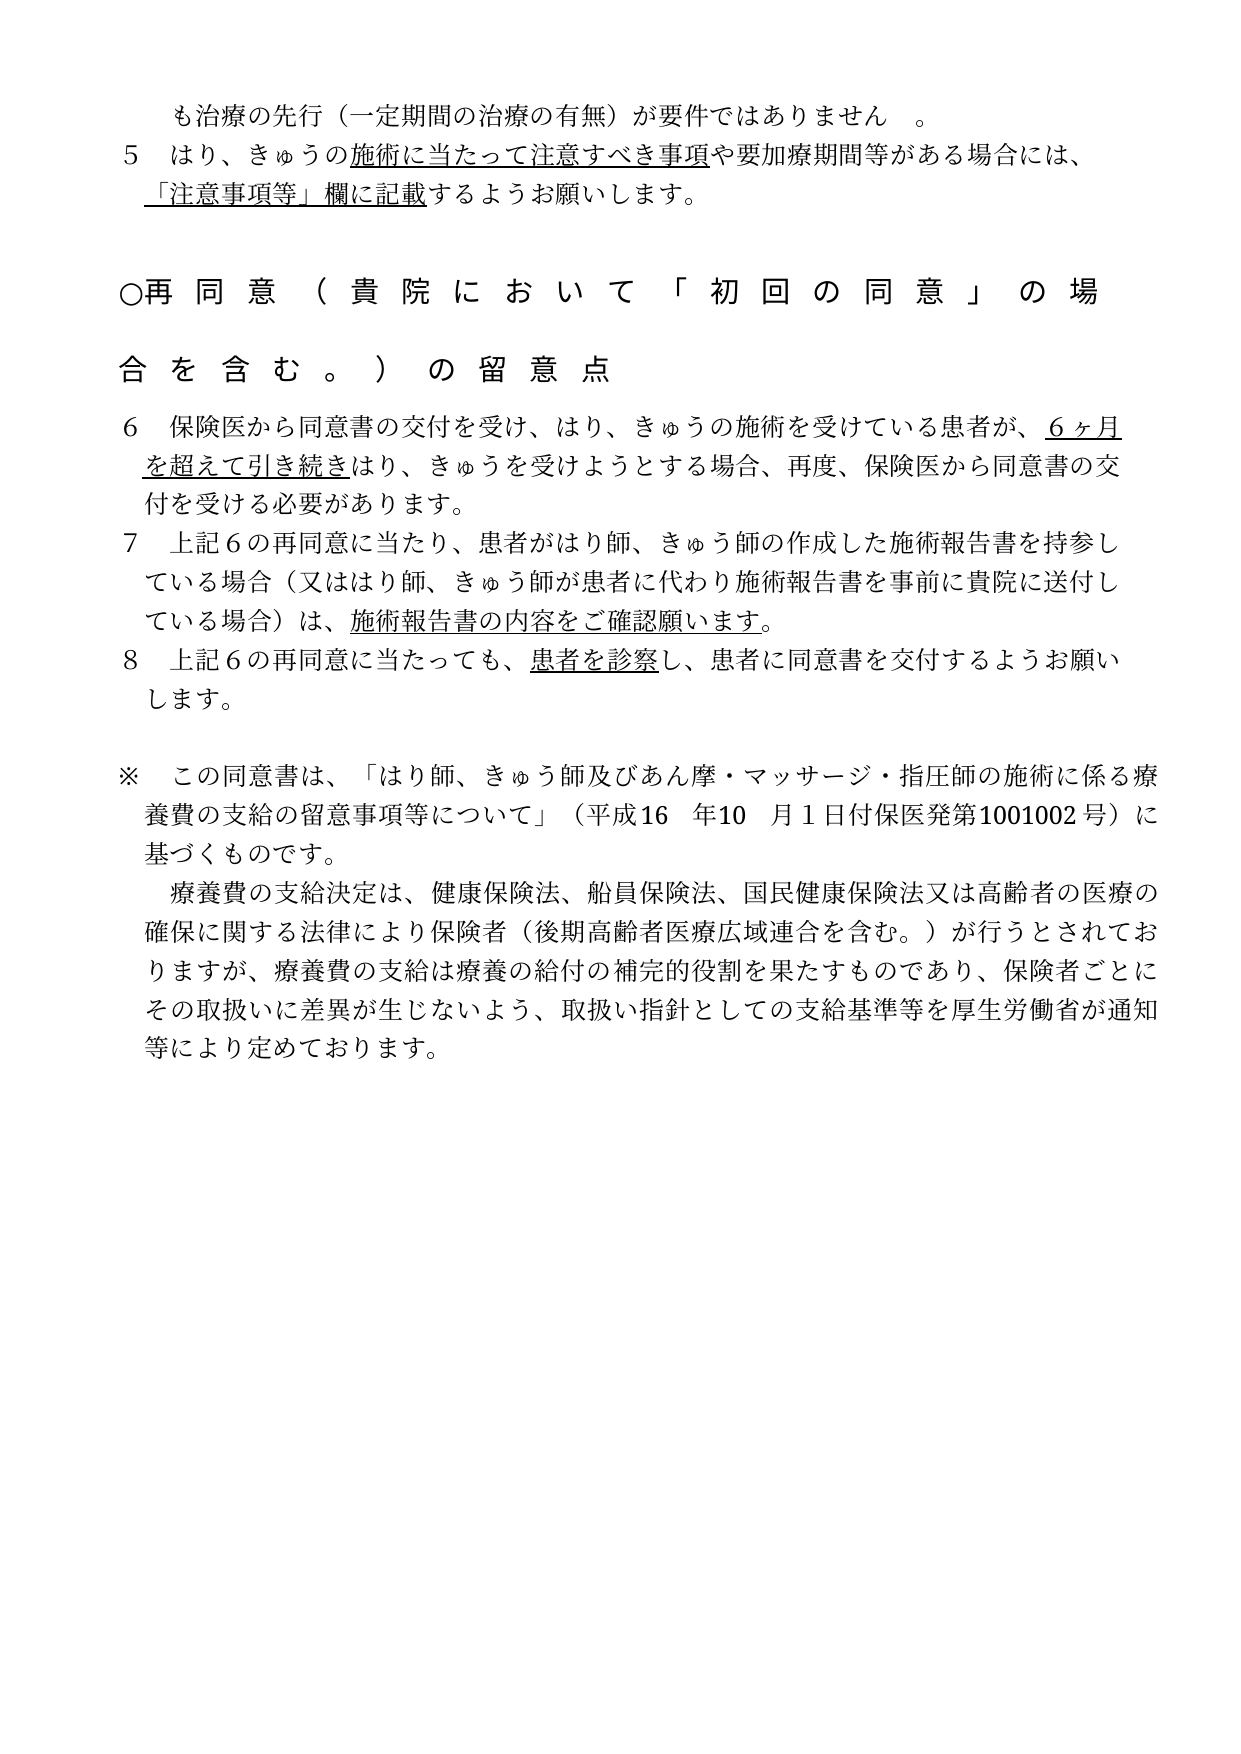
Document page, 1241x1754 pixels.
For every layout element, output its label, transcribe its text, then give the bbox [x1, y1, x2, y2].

text ※ この同意書は、「はり師、きゅう師及びあん摩・マッサージ・指圧師の施術に係る療養費の支給の留意事項等について」（平成16年10月１日付保医発第1001002号）に基づくものです。 [118, 756, 1160, 872]
text ○再同意（貴院において「初回の同意」の場合を含む。）の留意点 [118, 251, 1122, 406]
text ８ 上記６の再同意に当たっても、患者を診察し、患者に同意書を交付するようお願いします。 [118, 639, 1122, 717]
text ７ 上記６の再同意に当たり、患者がはり師、きゅう師の作成した施術報告書を持参している場合（又ははり師、きゅう師が患者に代わり施術報告書を事前に貴院に送付している場合）は、施術報告書の内容をご確認願います。 [118, 523, 1122, 639]
text ６ 保険医から同意書の交付を受け、はり、きゅうの施術を受けている患者が、６ヶ月を超えて引き続きはり、きゅうを受けようとする場合、再度、保険医から同意書の交付を受ける必要があります。 [118, 406, 1122, 523]
text 療養費の支給決定は、健康保険法、船員保険法、国民健康保険法又は高齢者の医療の確保に関する法律により保険者（後期高齢者医療広域連合を含む。）が行うとされておりますが、療養費の支給は療養の給付の補完的役割を果たすものであり、保険者ごとにその取扱いに差異が生じないよう、取扱い指針としての支給基準等を厚生労働省が通知等により定めております。 [118, 872, 1160, 1067]
text ５ はり、きゅうの施術に当たって注意すべき事項や要加療期間等がある場合には、「注意事項等」欄に記載するようお願いします。 [118, 134, 1122, 212]
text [118, 95, 1122, 134]
